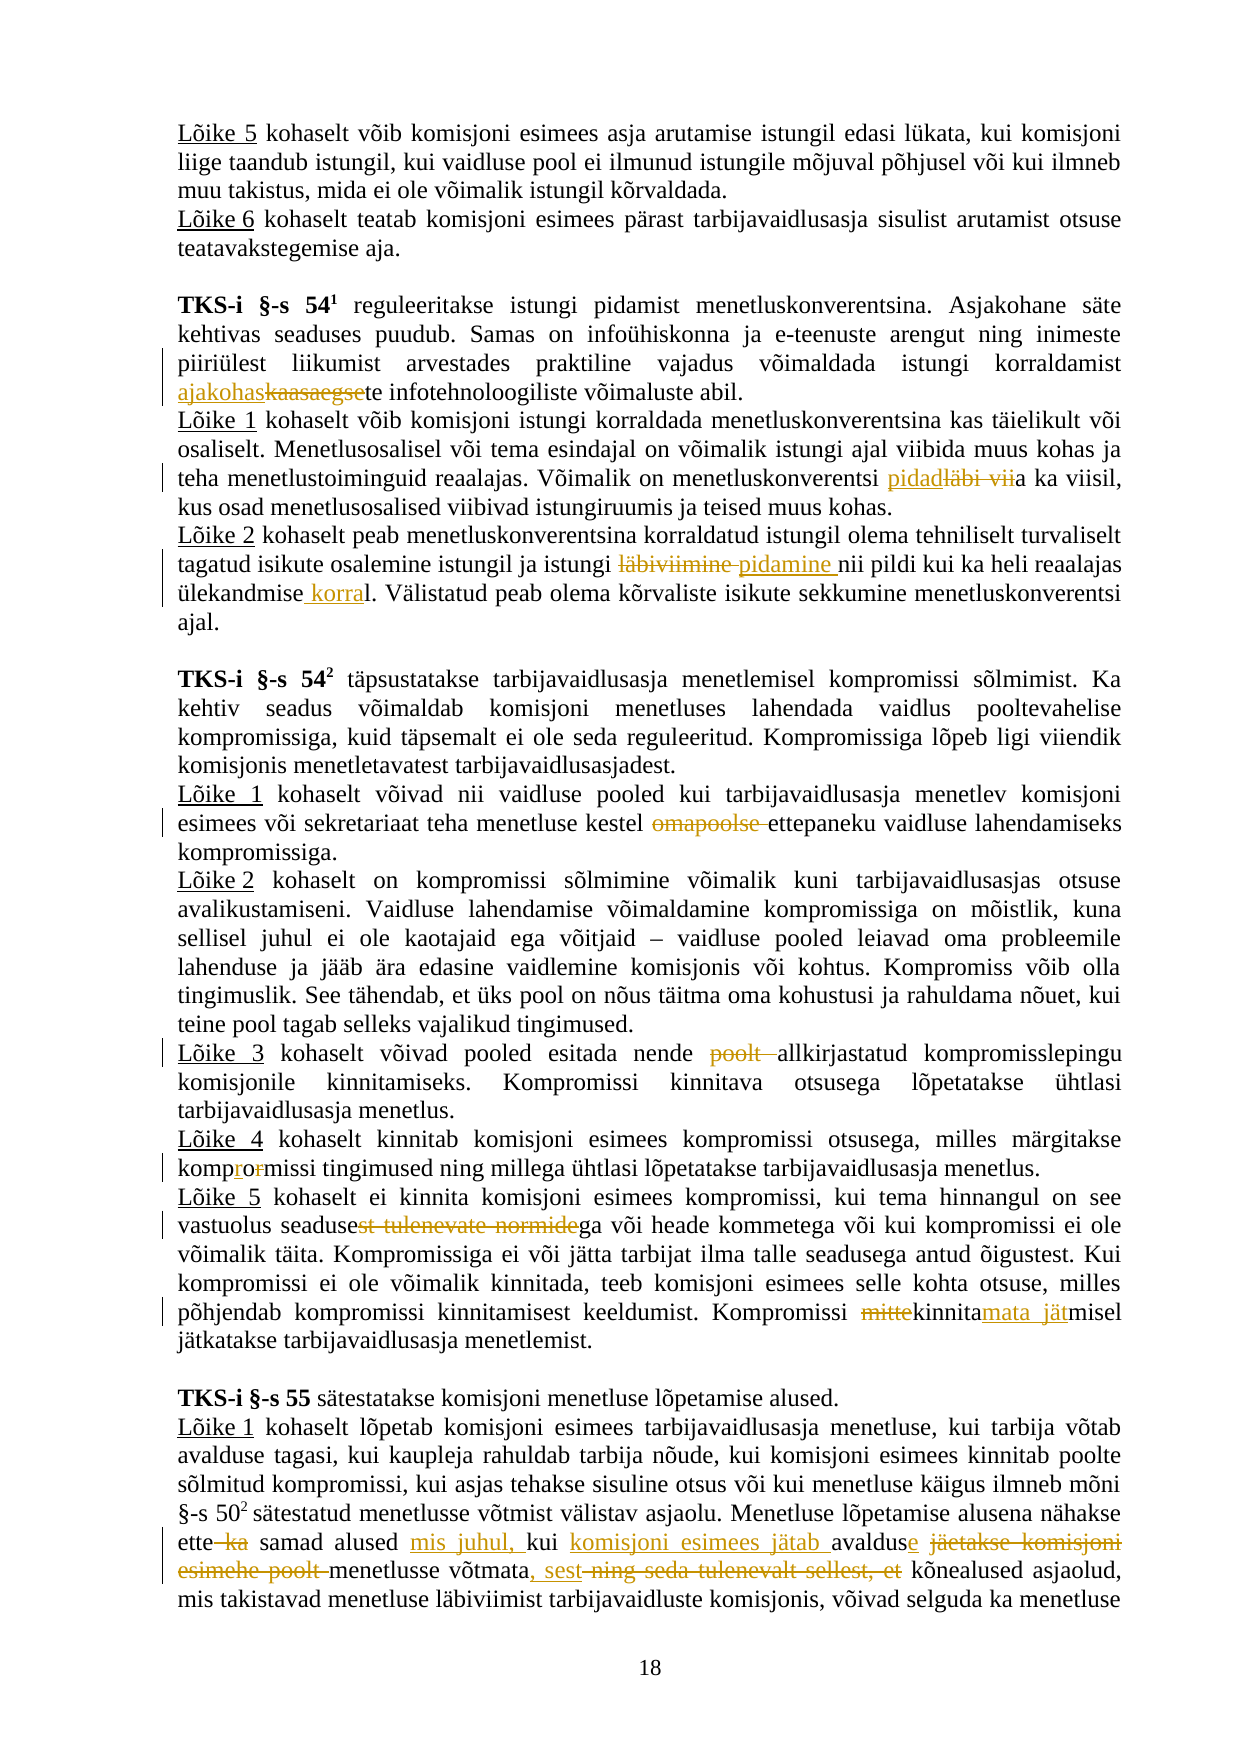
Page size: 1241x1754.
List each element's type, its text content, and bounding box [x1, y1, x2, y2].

text Lõike 5 kohaselt ei kinnita komisjoni esimees kompromissi, kui tema hinnangul on see vastuolus seadusega või heade kommetega või kui kompromissi ei ole võimalik täita. Kompromissiga ei või jätta tarbijat ilma talle seadusega antud õigustest. Kui kompromissi ei ole võimalik kinnitada, teeb komisjoni esimees selle kohta otsuse, milles põhjendab kompromissi kinnitamisest keeldumist. Kompromissi kinnitamisel jätkatakse tarbijavaidlusasja menetlemist. [177, 1182, 1122, 1354]
text Lõike 2 kohaselt peab menetluskonverentsina korraldatud istungil olema tehniliselt turvaliselt tagatud isikute osalemine istungil ja istungi nii pildi kui ka heli reaalajas ülekandmisel. Välistatud peab olema kõrvaliste isikute sekkumine menetluskonverentsi ajal. [177, 521, 1122, 636]
text Lõike 1 kohaselt võib komisjoni istungi korraldada menetluskonverentsina kas täielikult või osaliselt. Menetlusosalisel või tema esindajal on võimalik istungi ajal viibida muus kohas ja teha menetlustoiminguid reaalajas. Võimalik on menetluskonverentsi a ka viisil, kus osad menetlusosalised viibivad istungiruumis ja teised muus kohas. [177, 406, 1122, 521]
text Lõike 6 kohaselt teatab komisjoni esimees pärast tarbijavaidlusasja sisulist arutamist otsuse teatavakstegemise aja. [177, 204, 1122, 262]
text TKS-i §-s 55 sätestatakse komisjoni menetluse lõpetamise alused. [177, 1383, 1122, 1412]
text TKS-i §-s 541 reguleeritakse istungi pidamist menetluskonverentsina. Asjakohane säte kehtivas seaduses puudub. Samas on infoühiskonna ja e-teenuste arengut ning inimeste piiriülest liikumist arvestades praktiline vajadus võimaldada istungi korraldamist te infotehnoloogiliste võimaluste abil. [177, 291, 1122, 406]
text Lõike 4 kohaselt kinnitab komisjoni esimees kompromissi otsusega, milles märgitakse kompomissi tingimused ning millega ühtlasi lõpetatakse tarbijavaidlusasja menetlus. [177, 1124, 1122, 1182]
text Lõike 1 kohaselt võivad nii vaidluse pooled kui tarbijavaidlusasja menetlev komisjoni esimees või sekretariaat teha menetluse kestel ettepaneku vaidluse lahendamiseks kompromissiga. [177, 779, 1122, 866]
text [177, 1412, 1122, 1613]
text Lõike 3 kohaselt võivad pooled esitada nende allkirjastatud kompromisslepingu komisjonile kinnitamiseks. Kompromissi kinnitava otsusega lõpetatakse ühtlasi tarbijavaidlusasja menetlus. [177, 1038, 1122, 1124]
text Lõike 5 kohaselt võib komisjoni esimees asja arutamise istungil edasi lükata, kui komisjoni liige taandub istungil, kui vaidluse pool ei ilmunud istungile mõjuval põhjusel või kui ilmneb muu takistus, mida ei ole võimalik istungil kõrvaldada. [177, 118, 1122, 204]
text TKS-i §-s 542 täpsustatakse tarbijavaidlusasja menetlemisel kompromissi sõlmimist. Ka kehtiv seadus võimaldab komisjoni menetluses lahendada vaidlus pooltevahelise kompromissiga, kuid täpsemalt ei ole seda reguleeritud. Kompromissiga lõpeb ligi viiendik komisjonis menetletavatest tarbijavaidlusasjadest. [177, 664, 1122, 779]
text Lõike 2 kohaselt on kompromissi sõlmimine võimalik kuni tarbijavaidlusasjas otsuse avalikustamiseni. Vaidluse lahendamise võimaldamine kompromissiga on mõistlik, kuna sellisel juhul ei ole kaotajaid ega võitjaid – vaidluse pooled leiavad oma probleemile lahenduse ja jääb ära edasine vaidlemine komisjonis või kohtus. Kompromiss võib olla tingimuslik. See tähendab, et üks pool on nõus täitma oma kohustusi ja rahuldama nõuet, kui teine pool tagab selleks vajalikud tingimused. [177, 866, 1122, 1038]
